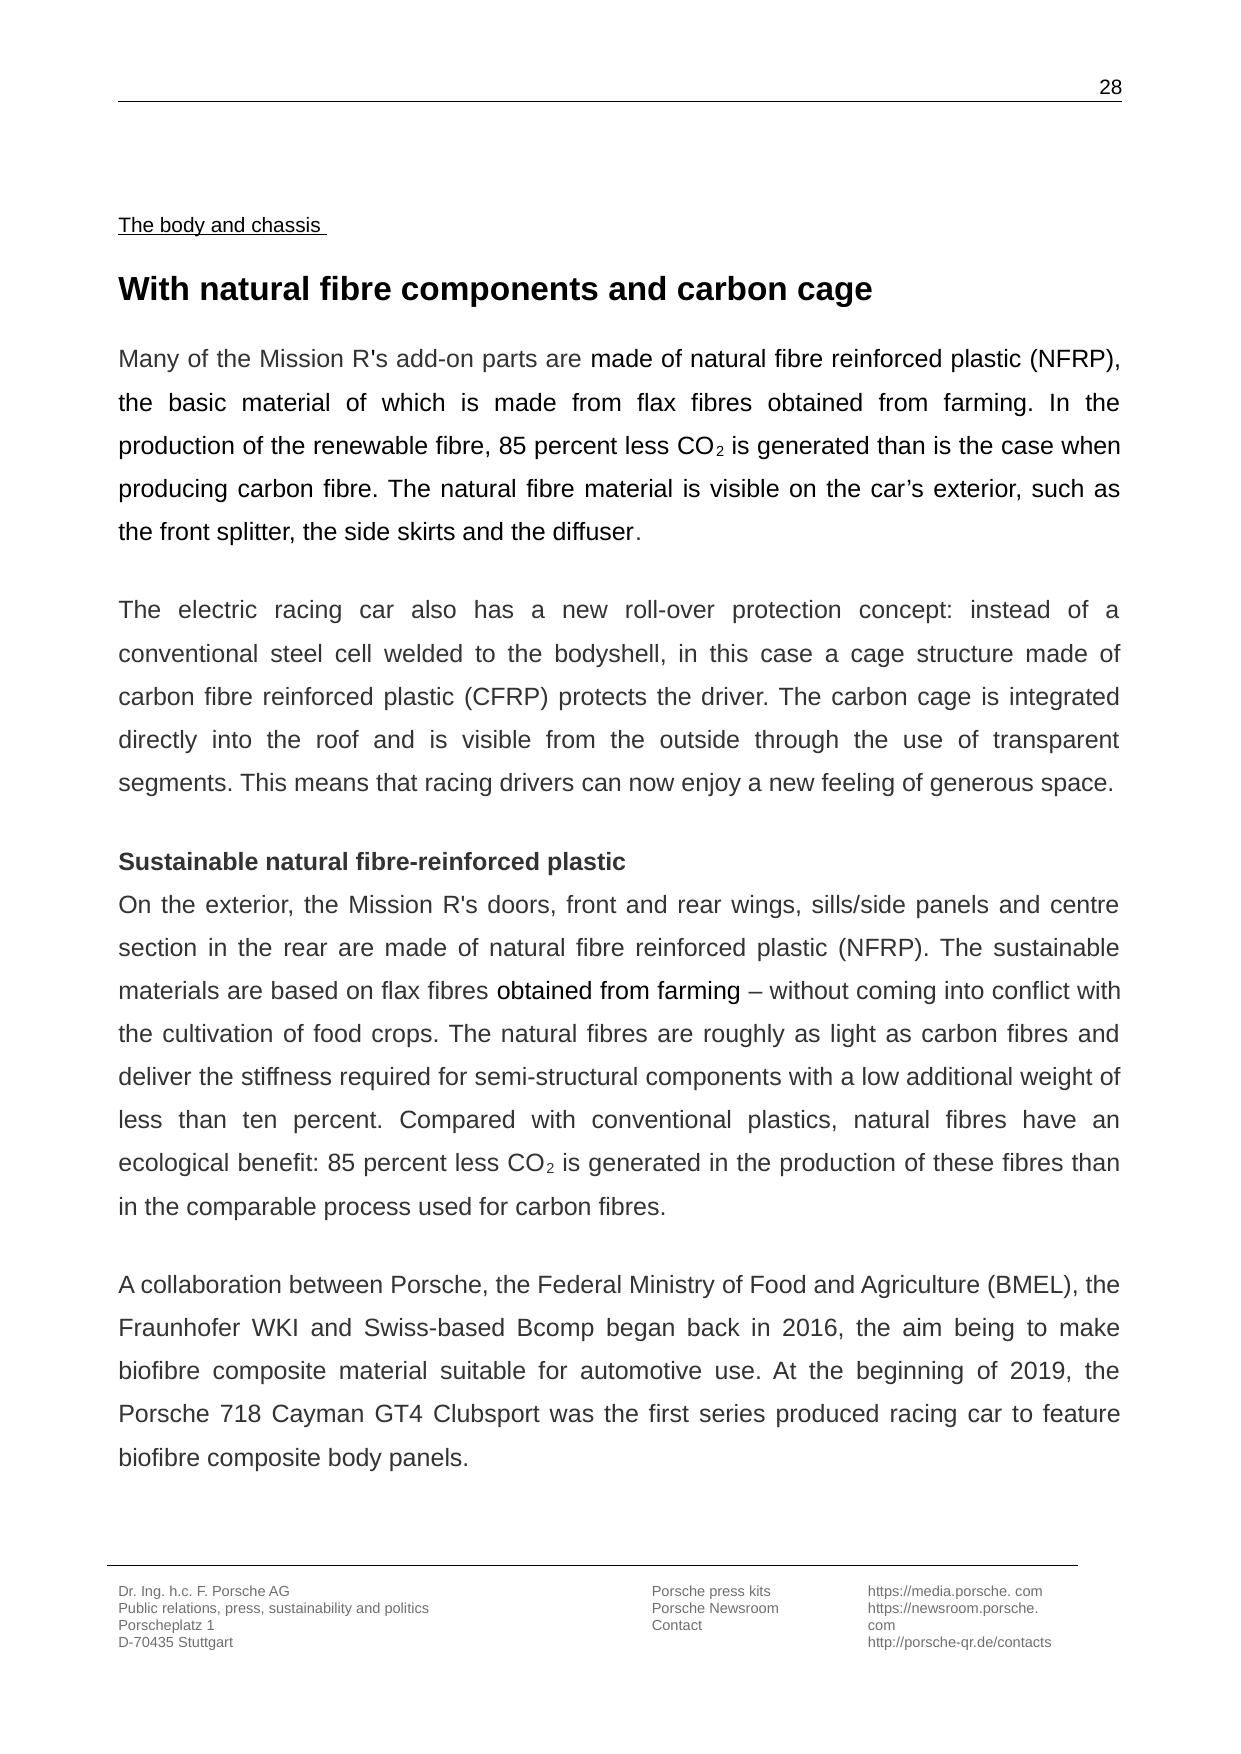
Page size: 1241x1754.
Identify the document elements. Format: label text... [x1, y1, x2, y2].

text A collaboration between Porsche, the Federal Ministry of Food and Agriculture (BMEL), the Fraunhofer WKI and Swiss-based Bcomp began back in 2016, the aim being to make biofibre composite material suitable for automotive use. At the beginning of 2019, the Porsche 718 Cayman GT4 Clubsport was the first series produced racing car to feature biofibre composite body panels. [118, 1270, 1122, 1471]
title The body and chassis [118, 213, 1122, 237]
text Sustainable natural fibre-reinforced plastic [118, 847, 1122, 875]
text Many of the Mission R's add-on parts are made of natural fibre reinforced plastic (NFRP), the basic material of which is made from flax fibres obtained from farming. In the production of the renewable fibre, 85 percent less CO2 is generated than is the case when producing carbon fibre. The natural fibre material is visible on the car’s exterior, such as the front splitter, the side skirts and the diffuser. [118, 344, 1122, 546]
text On the exterior, the Mission R's doors, front and rear wings, sills/side panels and centre section in the rear are made of natural fibre reinforced plastic (NFRP). The sustainable materials are based on flax fibres obtained from farming – without coming into conflict with the cultivation of food crops. The natural fibres are roughly as light as carbon fibres and deliver the stiffness required for semi-structural components with a low additional weight of less than ten percent. Compared with conventional plastics, natural fibres have an ecological benefit: 85 percent less CO2 is generated in the production of these fibres than in the comparable process used for carbon fibres. [118, 890, 1122, 1220]
text With natural fibre components and carbon cage [118, 268, 1122, 307]
text The electric racing car also has a new roll-over protection concept: instead of a conventional steel cell welded to the bodyshell, in this case a cage structure made of carbon fibre reinforced plastic (CFRP) protects the driver. The carbon cage is integrated directly into the roof and is visible from the outside through the use of transparent segments. This means that racing drivers can now enjoy a new feeling of generous space. [118, 596, 1122, 797]
